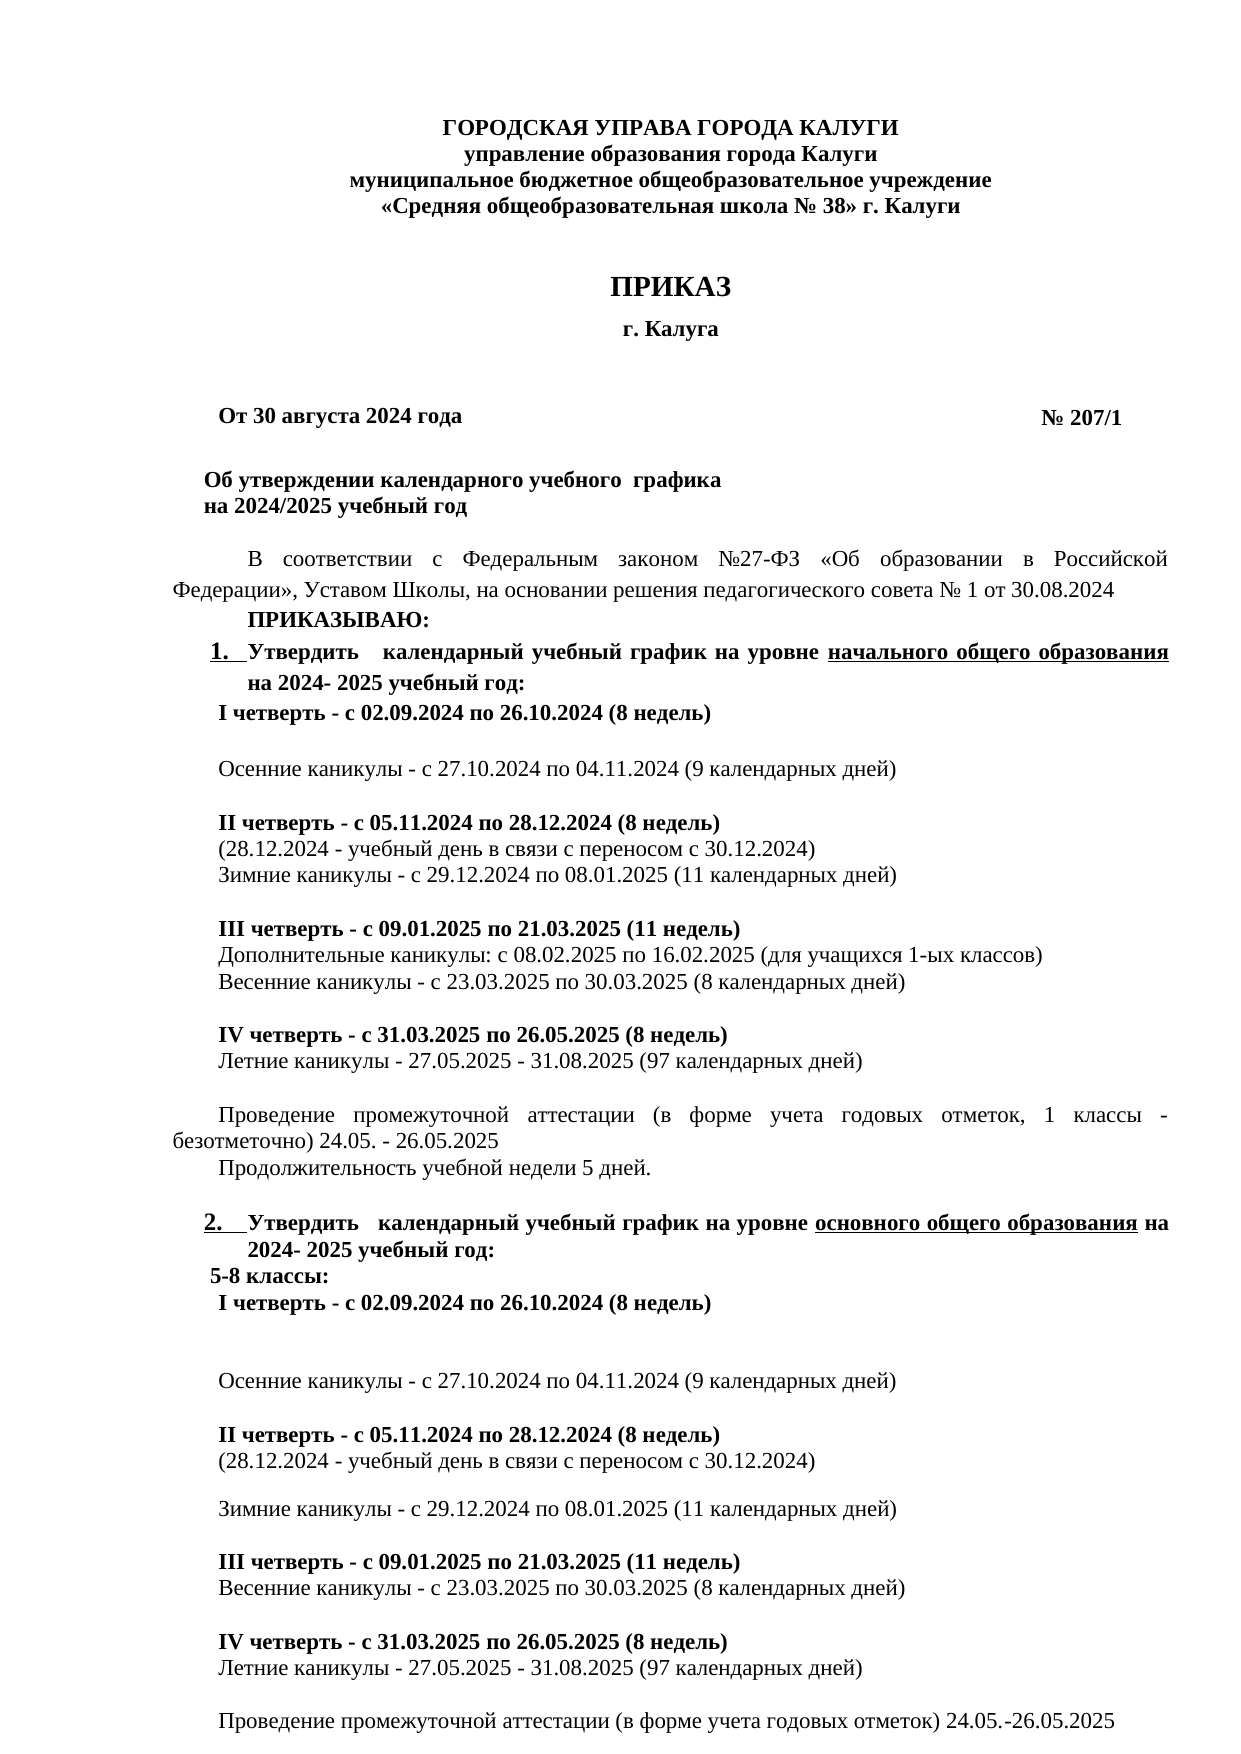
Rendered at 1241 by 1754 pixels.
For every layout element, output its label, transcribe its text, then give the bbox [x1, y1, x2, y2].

text (28.12.2024 - учебный день в связи с переносом с 30.12.2024) [172, 1447, 1169, 1474]
text Проведение промежуточной аттестации (в форме учета годовых отметок) 24.05.-26.05.2025 [172, 1708, 1169, 1734]
list Утвердить календарный учебный график на уровне основного общего образования на 2024- 2025 учебный год: [203, 1207, 1169, 1262]
text III четверть - с 09.01.2025 по 21.03.2025 (11 недель) [172, 1548, 1169, 1574]
text II четверть - с 05.11.2024 по 28.12.2024 (8 недель) [172, 809, 1169, 835]
text Осенние каникулы - с 27.10.2024 по 04.11.2024 (9 календарных дней) [172, 1368, 1169, 1394]
text II четверть - с 05.11.2024 по 28.12.2024 (8 недель) [172, 1421, 1169, 1447]
text Весенние каникулы - с 23.03.2025 по 30.03.2025 (8 календарных дней) [172, 1574, 1169, 1601]
text Летние каникулы - 27.05.2025 - 31.08.2025 (97 календарных дней) [172, 1654, 1169, 1681]
text IV четверть - с 31.03.2025 по 26.05.2025 (8 недель) [172, 1628, 1169, 1654]
text Летние каникулы - 27.05.2025 - 31.08.2025 (97 календарных дней) [172, 1047, 1169, 1074]
text ПРИКАЗ [172, 269, 1169, 302]
text ГОРОДСКАЯ УПРАВА ГОРОДА КАЛУГИ управление образования города Калуги муниципальное бюджетное общеобразовательное учреждение «Средняя общеобразовательная школа № 38» г. Калуги [172, 113, 1169, 219]
text Дополнительные каникулы: с 08.02.2025 по 16.02.2025 (для учащихся 1-ых классов) [172, 941, 1169, 968]
text Осенние каникулы - с 27.10.2024 по 04.11.2024 (9 календарных дней) [172, 755, 1169, 782]
text г. Калуга [172, 315, 1169, 341]
list Утвердить календарный учебный график на уровне начального общего образования на 2024- 2025 учебный год: [210, 636, 1169, 695]
text IV четверть - с 31.03.2025 по 26.05.2025 (8 недель) [172, 1021, 1169, 1047]
text 5-8 классы: [172, 1262, 1169, 1288]
text III четверть - с 09.01.2025 по 21.03.2025 (11 недель) [172, 915, 1169, 941]
text I четверть - с 02.09.2024 по 26.10.2024 (8 недель) [172, 1288, 1169, 1315]
text Весенние каникулы - с 23.03.2025 по 30.03.2025 (8 календарных дней) [172, 968, 1169, 994]
text Зимние каникулы - с 29.12.2024 по 08.01.2025 (11 календарных дней) [172, 862, 1169, 888]
text В соответствии с Федеральным законом №27-ФЗ «Об образовании в Российской Федерации», Уставом Школы, на основании решения педагогического совета № 1 от 30.08.2024 [172, 545, 1169, 602]
text Зимние каникулы - с 29.12.2024 по 08.01.2025 (11 календарных дней) [172, 1494, 1169, 1521]
text Продолжительность учебной недели 5 дней. [172, 1154, 1169, 1180]
text От 30 августа 2024 года [172, 402, 1169, 428]
text I четверть - с 02.09.2024 по 26.10.2024 (8 недель) [172, 699, 1169, 725]
text Проведение промежуточной аттестации (в форме учета годовых отметок, 1 классы - безотметочно) 24.05. - 26.05.2025 [172, 1101, 1169, 1154]
text (28.12.2024 - учебный день в связи с переносом с 30.12.2024) [172, 835, 1169, 862]
text ПРИКАЗЫВАЮ: [172, 606, 1169, 632]
text на 2024/2025 учебный год [172, 492, 1169, 518]
text Об утверждении календарного учебного графика [172, 466, 1169, 492]
